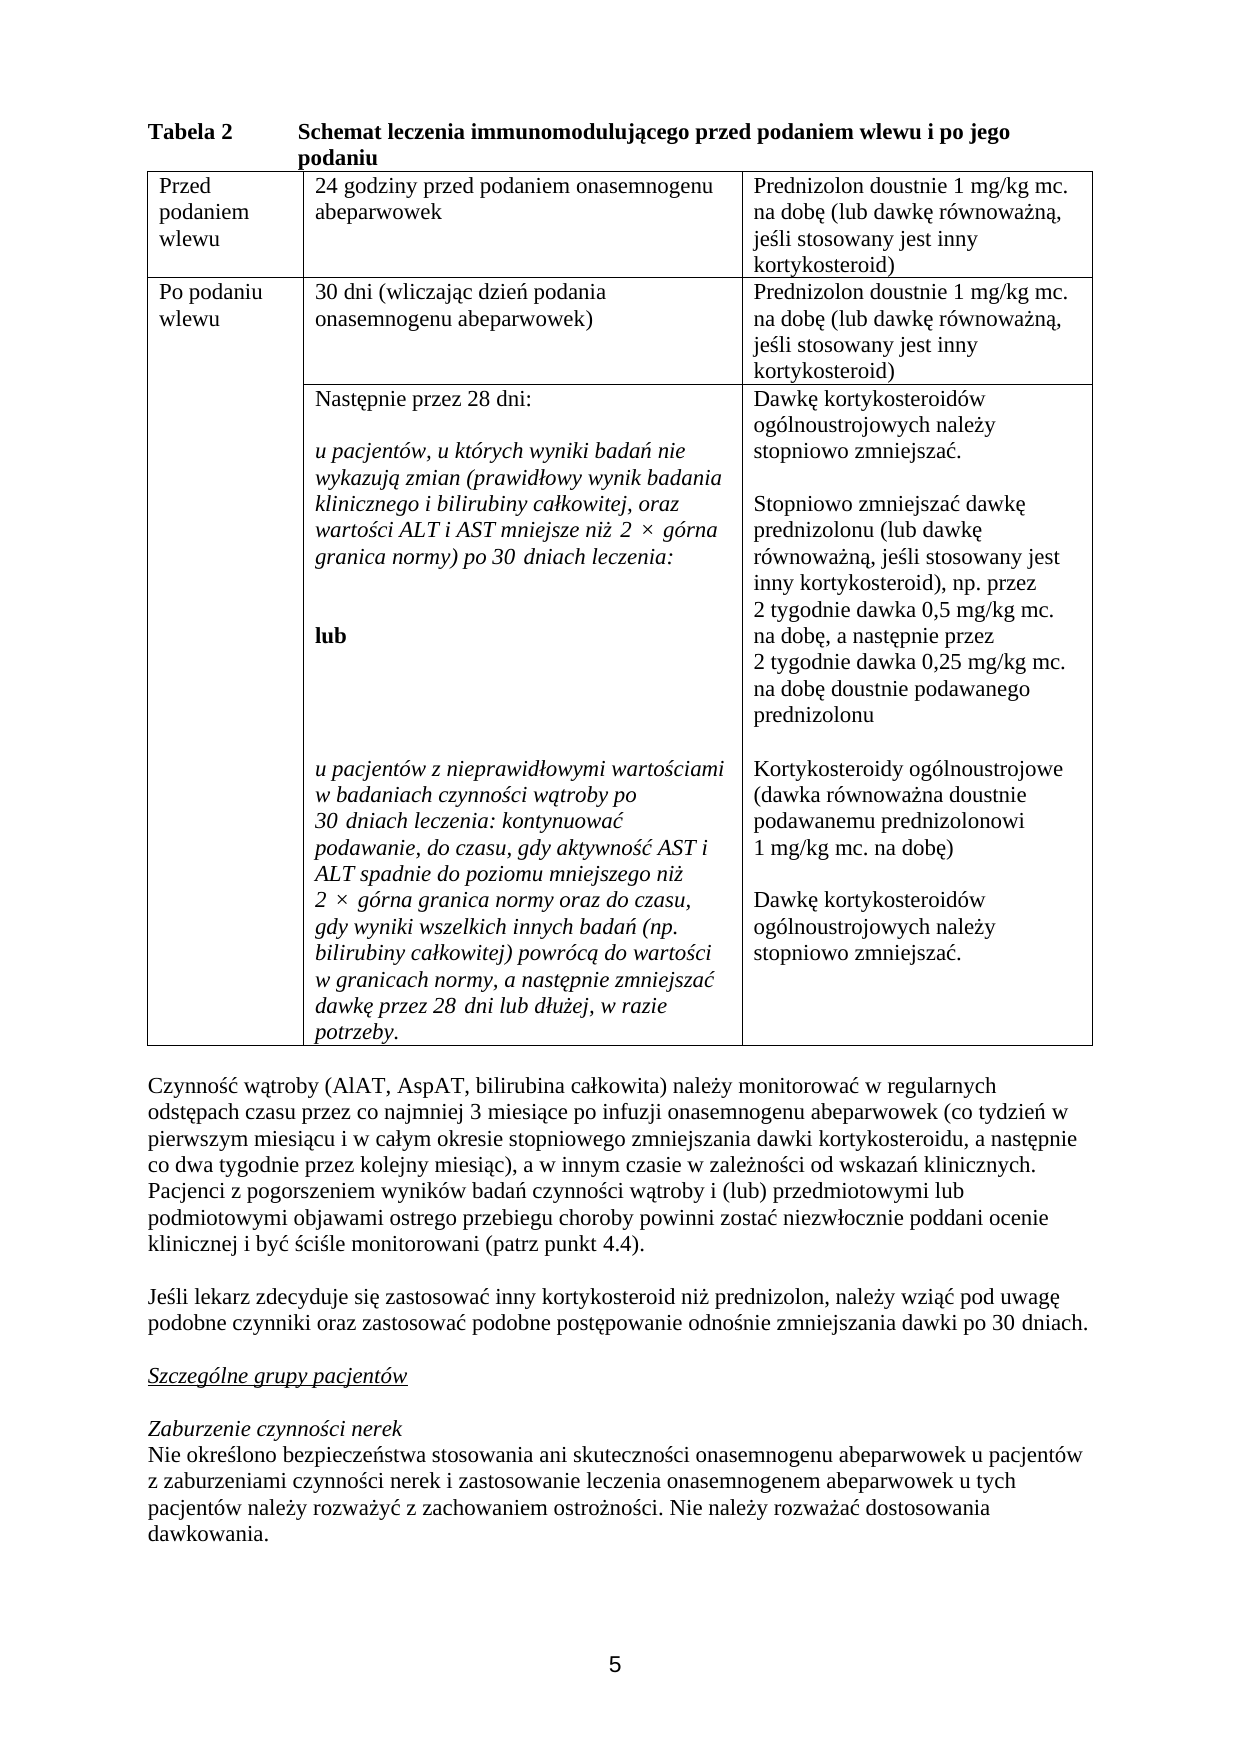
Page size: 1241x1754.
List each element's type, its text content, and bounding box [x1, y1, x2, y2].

table_header Prednizolon doustnie 1 mg/kg mc. na dobę (lub dawkę równoważną, jeśli stosowany jest inny kortykosteroid) [743, 172, 1092, 277]
text Jeśli lekarz zdecyduje się zastosować inny kortykosteroid niż prednizolon, należy wziąć pod uwagę podobne czynniki oraz zastosować podobne postępowanie odnośnie zmniejszania dawki po 30 dniach. [148, 1283, 1092, 1336]
table_cell Po podaniu wlewu [148, 278, 303, 1045]
table_cell u pacjentów z nieprawidłowymi wartościami w badaniach czynności wątroby po 30 dniach leczenia: kontynuować podawanie, do czasu, gdy aktywność AST i ALT spadnie do poziomu mniejszego niż 2 × górna granica normy oraz do czasu, gdy wyniki wszelkich innych badań (np. bilirubiny całkowitej) powrócą do wartości w granicach normy, a następnie zmniejszać dawkę przez 28 dni lub dłużej, w razie potrzeby. [304, 754, 742, 1045]
text Czynność wątroby (AlAT, AspAT, bilirubina całkowita) należy monitorować w regularnych odstępach czasu przez co najmniej 3 miesiące po infuzji onasemnogenu abeparwowek (co tydzień w pierwszym miesiącu i w całym okresie stopniowego zmniejszania dawki kortykosteroidu, a następnie co dwa tygodnie przez kolejny miesiąc), a w innym czasie w zależności od wskazań klinicznych. Pacjenci z pogorszeniem wyników badań czynności wątroby i (lub) przedmiotowymi lub podmiotowymi objawami ostrego przebiegu choroby powinni zostać niezwłocznie poddani ocenie klinicznej i być ściśle monitorowani (patrz punkt 4.4). [148, 1072, 1092, 1257]
text Zaburzenie czynności nerek [148, 1415, 1092, 1441]
table_cell Prednizolon doustnie 1 mg/kg mc. na dobę (lub dawkę równoważną, jeśli stosowany jest inny kortykosteroid) [743, 278, 1092, 384]
table_header 24 godziny przed podaniem onasemnogenu abeparwowek [304, 172, 742, 277]
table_cell Kortykosteroidy ogólnoustrojowe (dawka równoważna doustnie podawanemu prednizolonowi 1 mg/kg mc. na dobę) Dawkę kortykosteroidów ogólnoustrojowych należy stopniowo zmniejszać. [743, 754, 1092, 1045]
table_cell Dawkę kortykosteroidów ogólnoustrojowych należy stopniowo zmniejszać. Stopniowo zmniejszać dawkę prednizolonu (lub dawkę równoważną, jeśli stosowany jest inny kortykosteroid), np. przez 2 tygodnie dawka 0,5 mg/kg mc. na dobę, a następnie przez 2 tygodnie dawka 0,25 mg/kg mc. na dobę doustnie podawanego prednizolonu [743, 385, 1092, 754]
table_header Przed podaniem wlewu [148, 172, 303, 277]
text Szczególne grupy pacjentów [148, 1362, 1092, 1388]
table_cell 30 dni (wliczając dzień podania onasemnogenu abeparwowek) [304, 278, 742, 384]
table_cell Następnie przez 28 dni: u pacjentów, u których wyniki badań nie wykazują zmian (prawidłowy wynik badania klinicznego i bilirubiny całkowitej, oraz wartości ALT i AST mniejsze niż 2 × górna granica normy) po 30 dniach leczenia: lub [304, 385, 742, 754]
text Tabela 2 Schemat leczenia immunomodulującego przed podaniem wlewu i po jego podaniu [148, 118, 1092, 171]
text Nie określono bezpieczeństwa stosowania ani skuteczności onasemnogenu abeparwowek u pacjentów z zaburzeniami czynności nerek i zastosowanie leczenia onasemnogenem abeparwowek u tych pacjentów należy rozważyć z zachowaniem ostrożności. Nie należy rozważać dostosowania dawkowania. [148, 1441, 1092, 1546]
